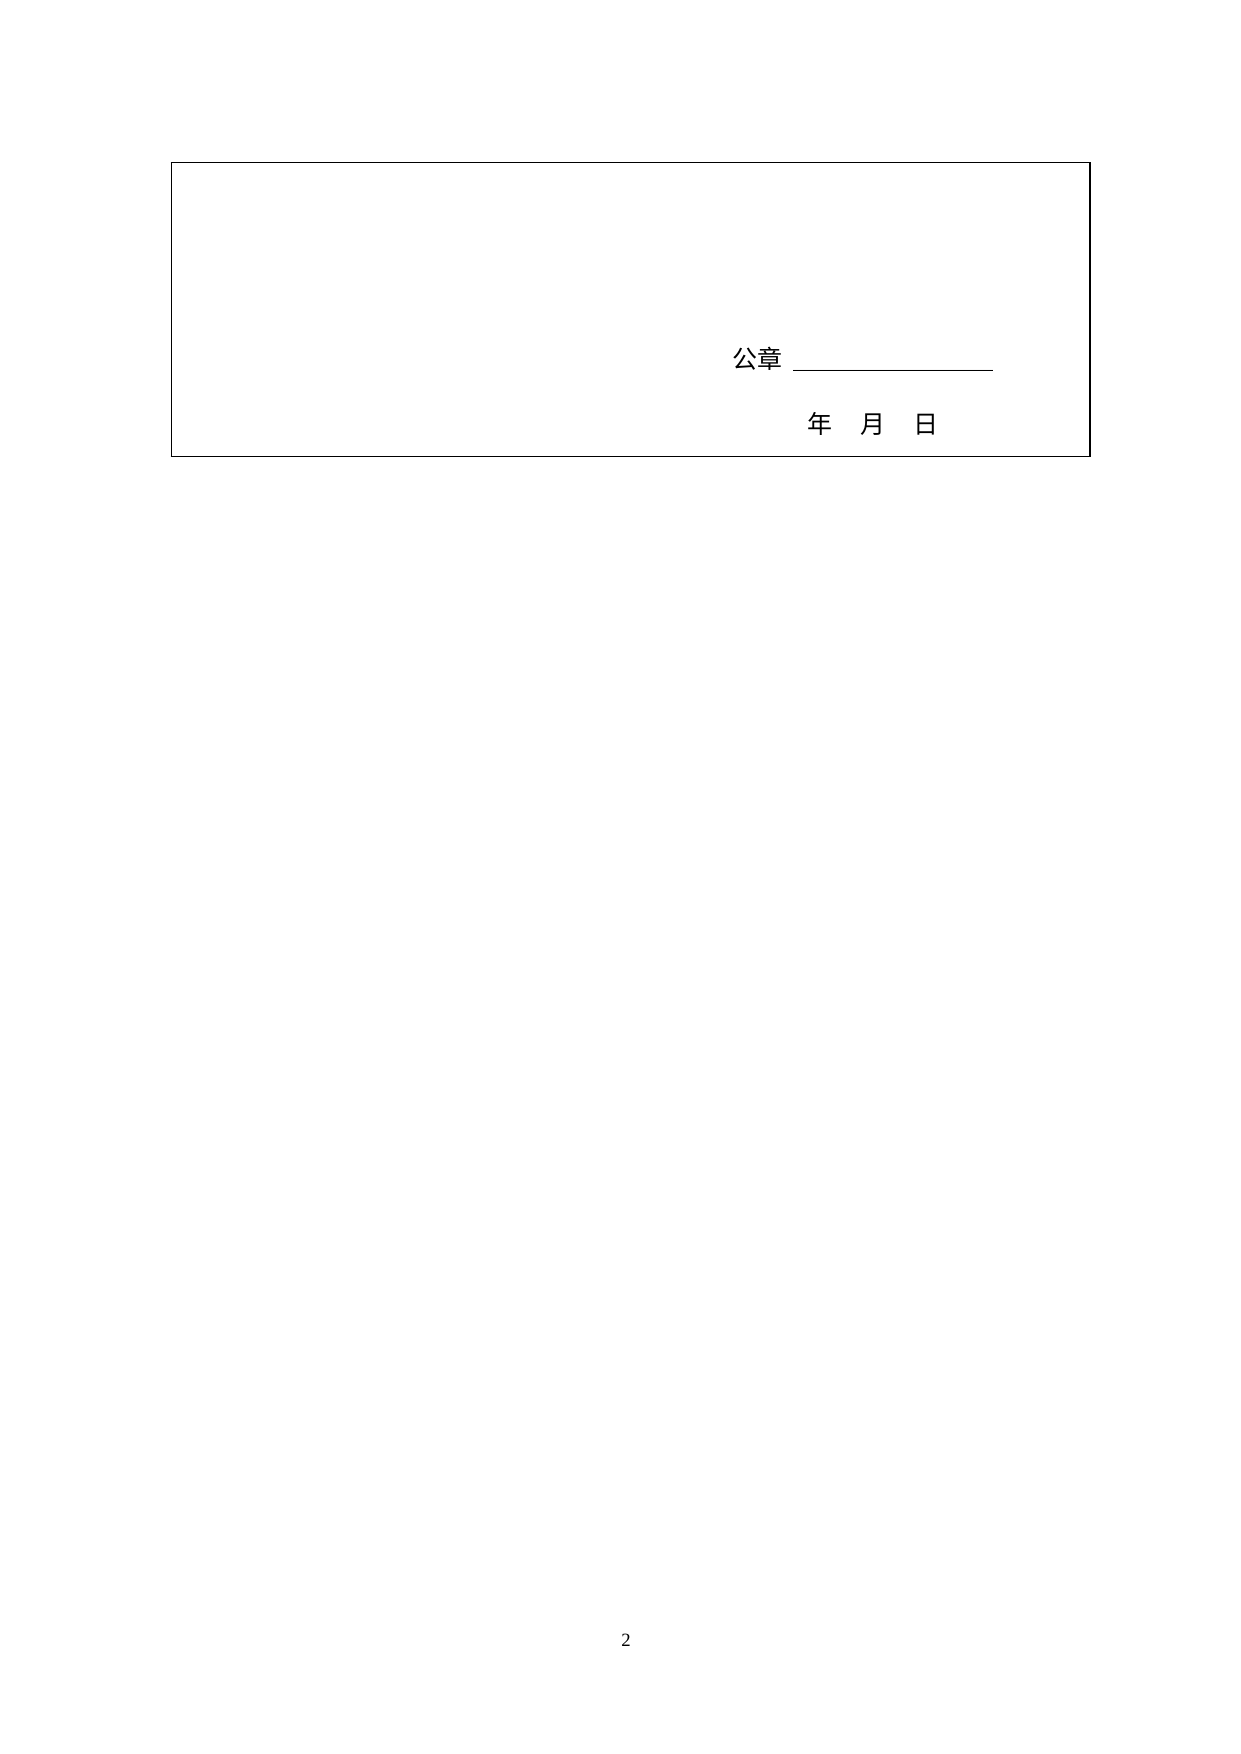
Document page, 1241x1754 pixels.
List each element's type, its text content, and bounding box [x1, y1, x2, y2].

table_header 公章 ＿＿＿＿＿＿＿＿ 年 月 日 [172, 163, 1089, 456]
